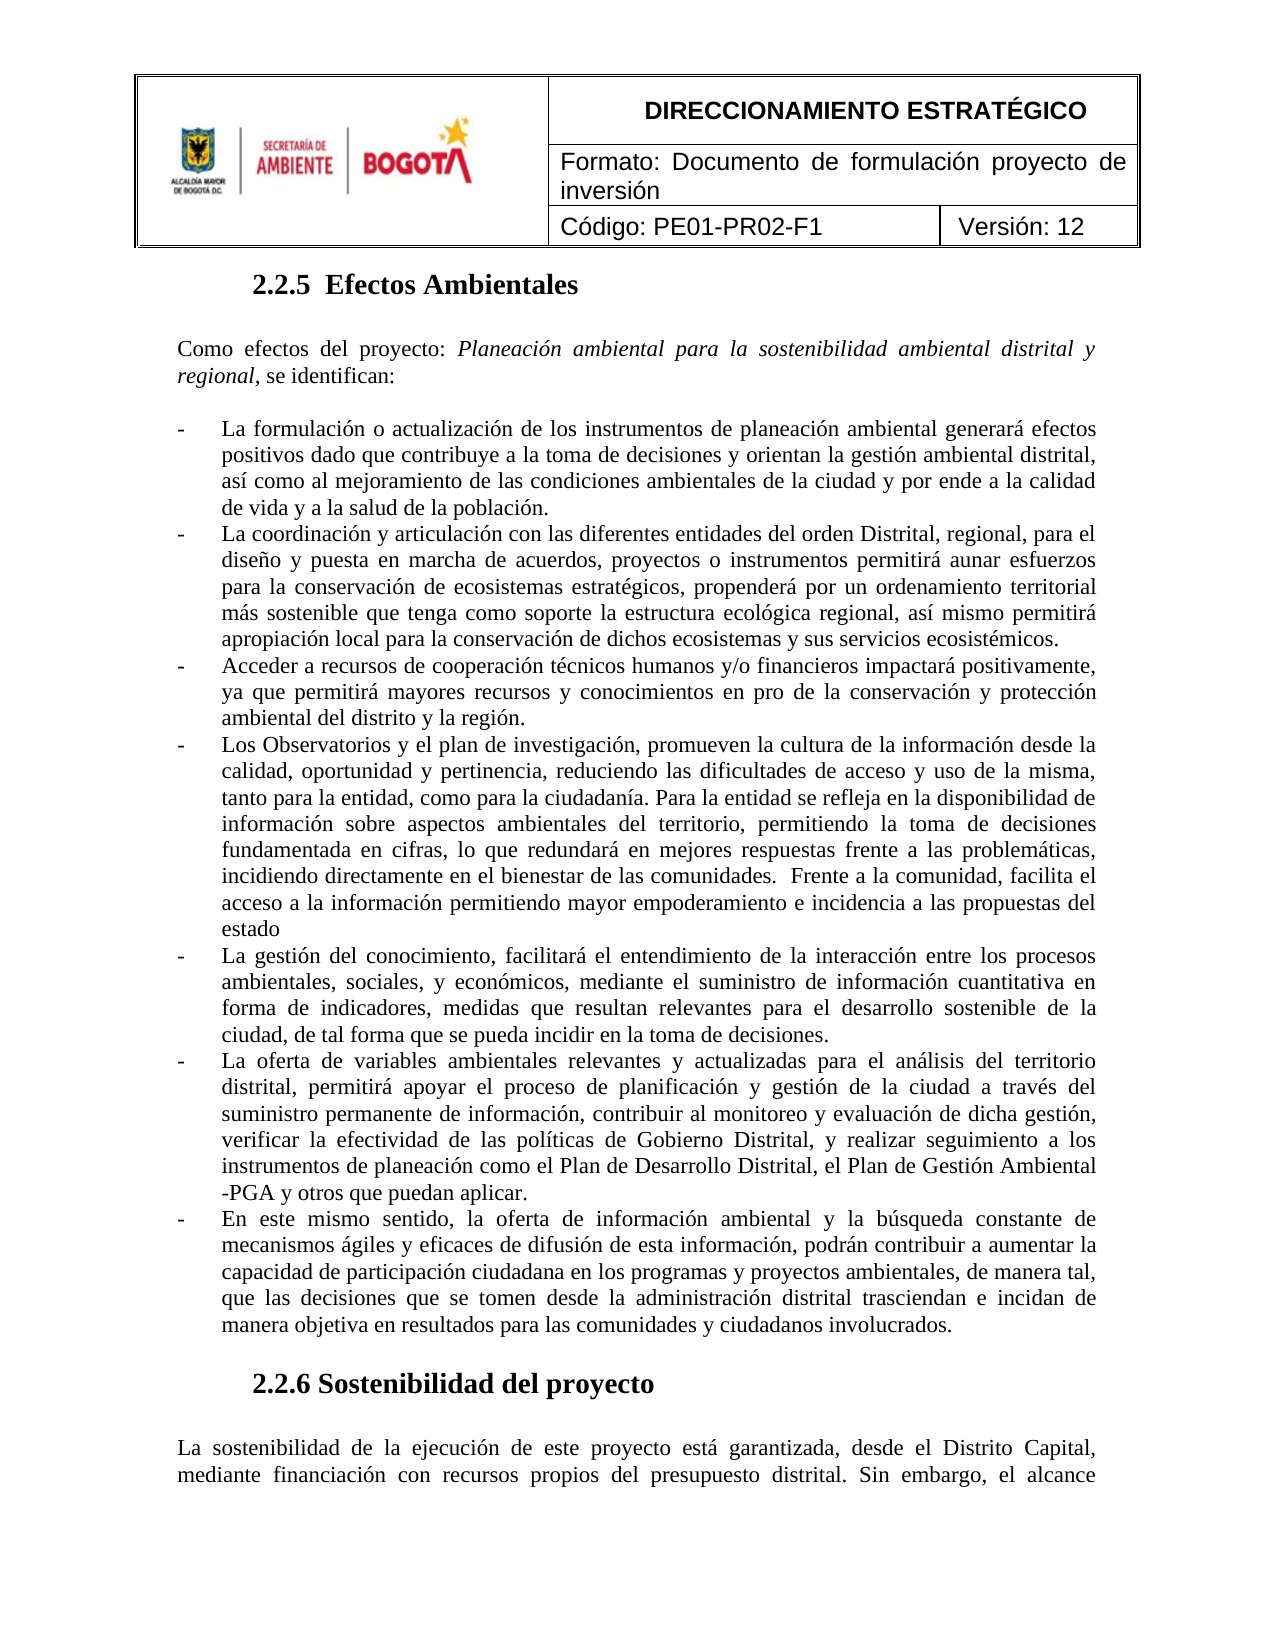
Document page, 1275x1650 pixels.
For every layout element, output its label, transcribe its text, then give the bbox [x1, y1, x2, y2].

list La oferta de variables ambientales relevantes y actualizadas para el análisis del territorio distrital, permitirá apoyar el proceso de planificación y gestión de la ciudad a través del suministro permanente de información, contribuir al monitoreo y evaluación de dicha gestión, verificar la efectividad de las políticas de Gobierno Distrital, y realizar seguimiento a los instrumentos de planeación como el Plan de Desarrollo Distrital, el Plan de Gestión Ambiental -PGA y otros que puedan aplicar. [177, 1047, 1098, 1205]
list La gestión del conocimiento, facilitará el entendimiento de la interacción entre los procesos ambientales, sociales, y económicos, mediante el suministro de información cuantitativa en forma de indicadores, medidas que resultan relevantes para el desarrollo sostenible de la ciudad, de tal forma que se pueda incidir en la toma de decisiones. [177, 942, 1098, 1047]
text Como efectos del proyecto: Planeación ambiental para la sostenibilidad ambiental distrital y regional, se identifican: [177, 336, 1098, 388]
list En este mismo sentido, la oferta de información ambiental y la búsqueda constante de mecanismos ágiles y eficaces de difusión de esta información, podrán contribuir a aumentar la capacidad de participación ciudadana en los programas y proyectos ambientales, de manera tal, que las decisiones que se tomen desde la administración distrital trasciendan e incidan de manera objetiva en resultados para las comunidades y ciudadanos involucrados. [177, 1205, 1098, 1337]
subtitle 2.2.5 Efectos Ambientales [252, 267, 1098, 301]
list Acceder a recursos de cooperación técnicos humanos y/o financieros impactará positivamente, ya que permitirá mayores recursos y conocimientos en pro de la conservación y protección ambiental del distrito y la región. [177, 652, 1098, 731]
list Los Observatorios y el plan de investigación, promueven la cultura de la información desde la calidad, oportunidad y pertinencia, reduciendo las dificultades de acceso y uso de la misma, tanto para la entidad, como para la ciudadanía. Para la entidad se refleja en la disponibilidad de información sobre aspectos ambientales del territorio, permitiendo la toma de decisiones fundamentada en cifras, lo que redundará en mejores respuestas frente a las problemáticas, incidiendo directamente en el bienestar de las comunidades. Frente a la comunidad, facilita el acceso a la información permitiendo mayor empoderamiento e incidencia a las propuestas del estado [177, 731, 1098, 942]
picture [147, 78, 501, 243]
list La formulación o actualización de los instrumentos de planeación ambiental generará efectos positivos dado que contribuye a la toma de decisiones y orientan la gestión ambiental distrital, así como al mejoramiento de las condiciones ambientales de la ciudad y por ende a la calidad de vida y a la salud de la población. [177, 414, 1098, 520]
subtitle 2.2.6 Sostenibilidad del proyecto [252, 1366, 1098, 1400]
list La coordinación y articulación con las diferentes entidades del orden Distrital, regional, para el diseño y puesta en marcha de acuerdos, proyectos o instrumentos permitirá aunar esfuerzos para la conservación de ecosistemas estratégicos, propenderá por un ordenamiento territorial más sostenible que tenga como soporte la estructura ecológica regional, así mismo permitirá apropiación local para la conservación de dichos ecosistemas y sus servicios ecosistémicos. [177, 520, 1098, 652]
